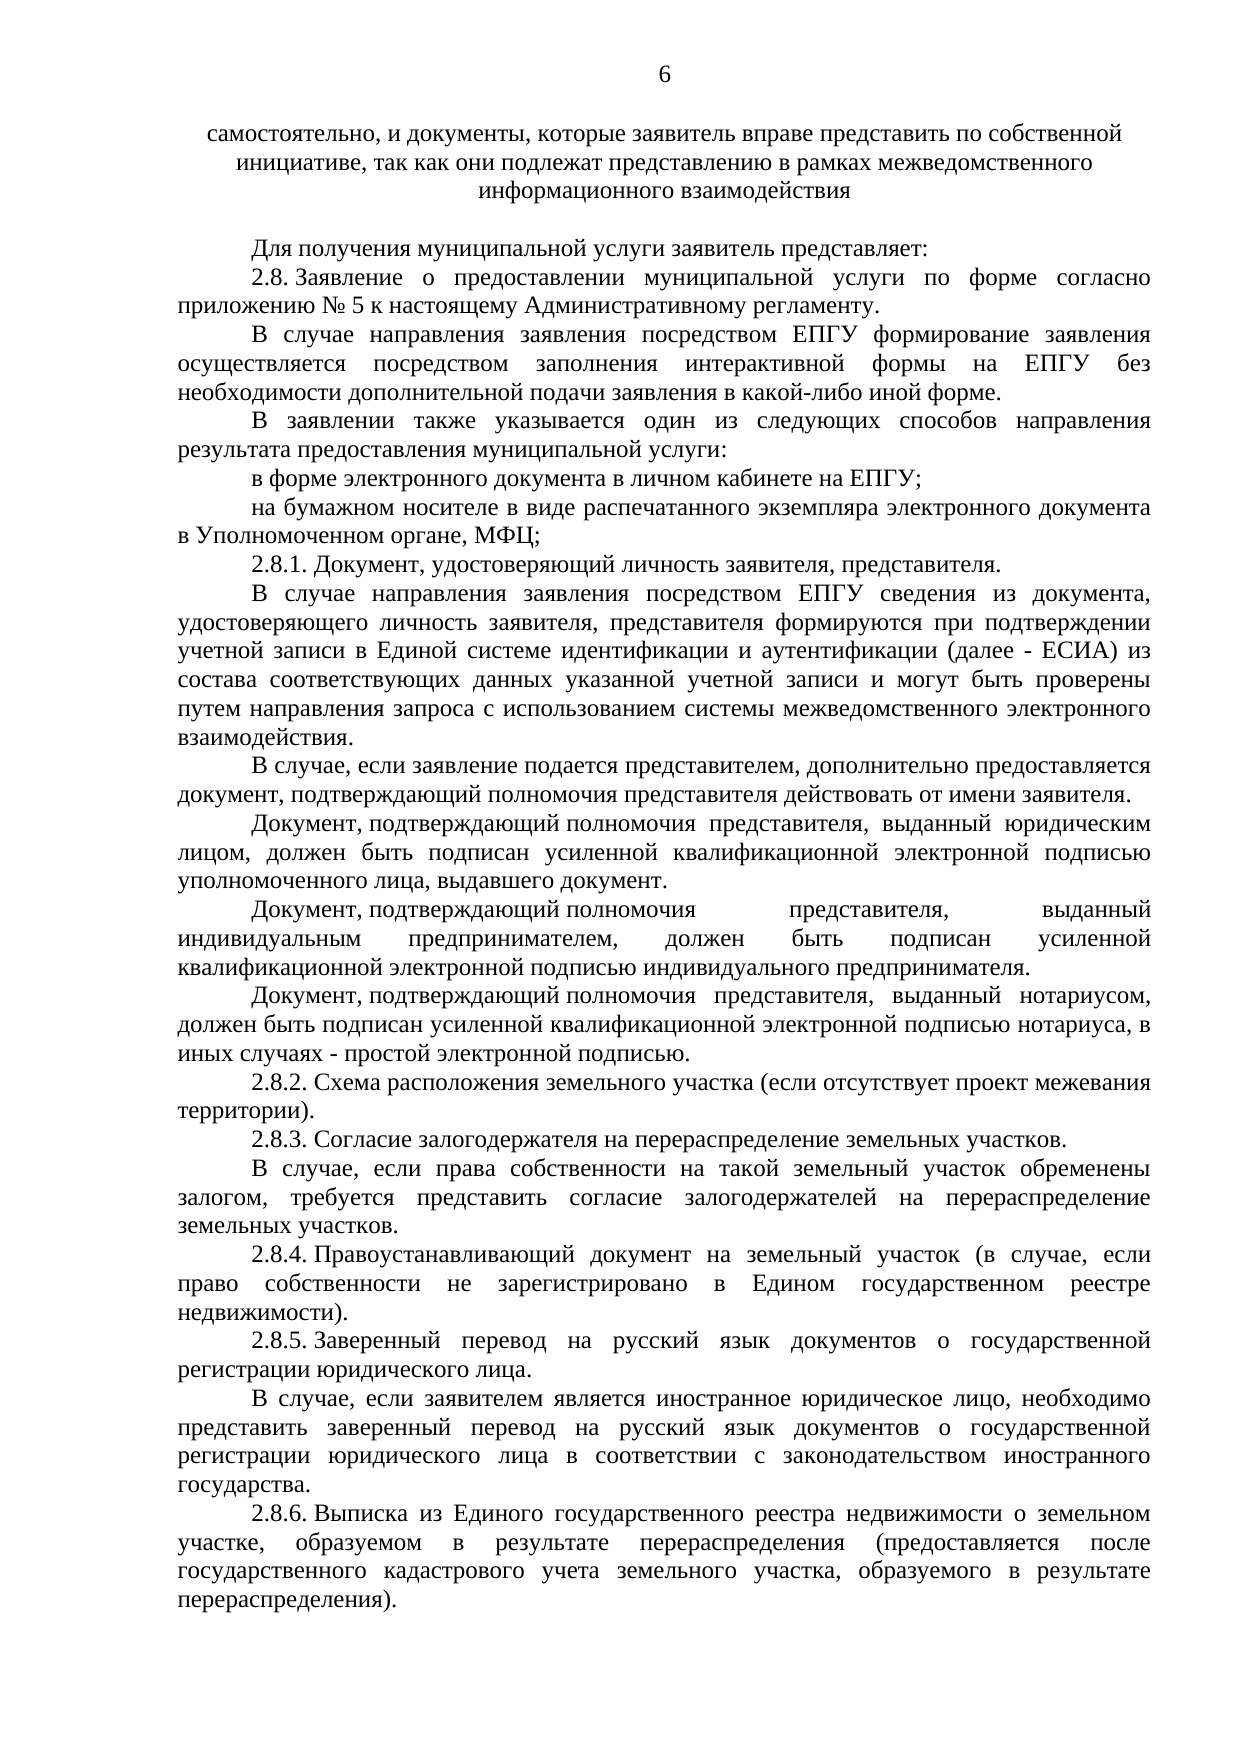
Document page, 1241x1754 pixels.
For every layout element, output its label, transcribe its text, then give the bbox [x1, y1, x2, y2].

text В случае, если заявление подается представителем, дополнительно предоставляется документ, подтверждающий полномочия представителя действовать от имени заявителя. [177, 751, 1152, 808]
list Схема расположения земельного участка (если отсутствует проект межевания территории). [177, 1067, 1152, 1124]
text В случае, если заявителем является иностранное юридическое лицо, необходимо представить заверенный перевод на русский язык документов о государственной регистрации юридического лица в соответствии с законодательством иностранного государства. [177, 1383, 1152, 1498]
text на бумажном носителе в виде распечатанного экземпляра электронного документа в Уполномоченном органе, МФЦ; [177, 492, 1152, 549]
text Документ, подтверждающий полномочия представителя, выданный юридическим лицом, должен быть подписан усиленной квалификационной электронной подписью уполномоченного лица, выдавшего документ. [177, 808, 1152, 894]
list Документ, удостоверяющий личность заявителя, представителя. [177, 549, 1152, 578]
list Выписка из Единого государственного реестра недвижимости о земельном участке, образуемом в результате перераспределения (предоставляется после государственного кадастрового учета земельного участка, образуемого в результате перераспределения). [177, 1498, 1152, 1613]
text В заявлении также указывается один из следующих способов направления результата предоставления муниципальной услуги: [177, 406, 1152, 463]
text Документ, подтверждающий полномочия представителя, выданный индивидуальным предпринимателем, должен быть подписан усиленной квалификационной электронной подписью индивидуального предпринимателя. [177, 894, 1152, 981]
list Правоустанавливающий документ на земельный участок (в случае, если право собственности не зарегистрировано в Едином государственном реестре недвижимости). [177, 1239, 1152, 1326]
text в форме электронного документа в личном кабинете на ЕПГУ; [177, 463, 1152, 492]
list Заверенный перевод на русский язык документов о государственной регистрации юридического лица. [177, 1326, 1152, 1383]
list Согласие залогодержателя на перераспределение земельных участков. [177, 1124, 1152, 1153]
text Для получения муниципальной услуги заявитель представляет: [177, 233, 1152, 262]
text В случае направления заявления посредством ЕПГУ формирование заявления осуществляется посредством заполнения интерактивной формы на ЕПГУ без необходимости дополнительной подачи заявления в какой-либо иной форме. [177, 319, 1152, 406]
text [177, 118, 1152, 204]
text Документ, подтверждающий полномочия представителя, выданный нотариусом, должен быть подписан усиленной квалификационной электронной подписью нотариуса, в иных случаях - простой электронной подписью. [177, 981, 1152, 1067]
text В случае направления заявления посредством ЕПГУ сведения из документа, удостоверяющего личность заявителя, представителя формируются при подтверждении учетной записи в Единой системе идентификации и аутентификации (далее - ЕСИА) из состава соответствующих данных указанной учетной записи и могут быть проверены путем направления запроса с использованием системы межведомственного электронного взаимодействия. [177, 578, 1152, 751]
text 2.8. Заявление о предоставлении муниципальной услуги по форме согласно приложению № 5 к настоящему Административному регламенту. [177, 262, 1152, 319]
text В случае, если права собственности на такой земельный участок обременены залогом, требуется представить согласие залогодержателей на перераспределение земельных участков. [177, 1153, 1152, 1239]
